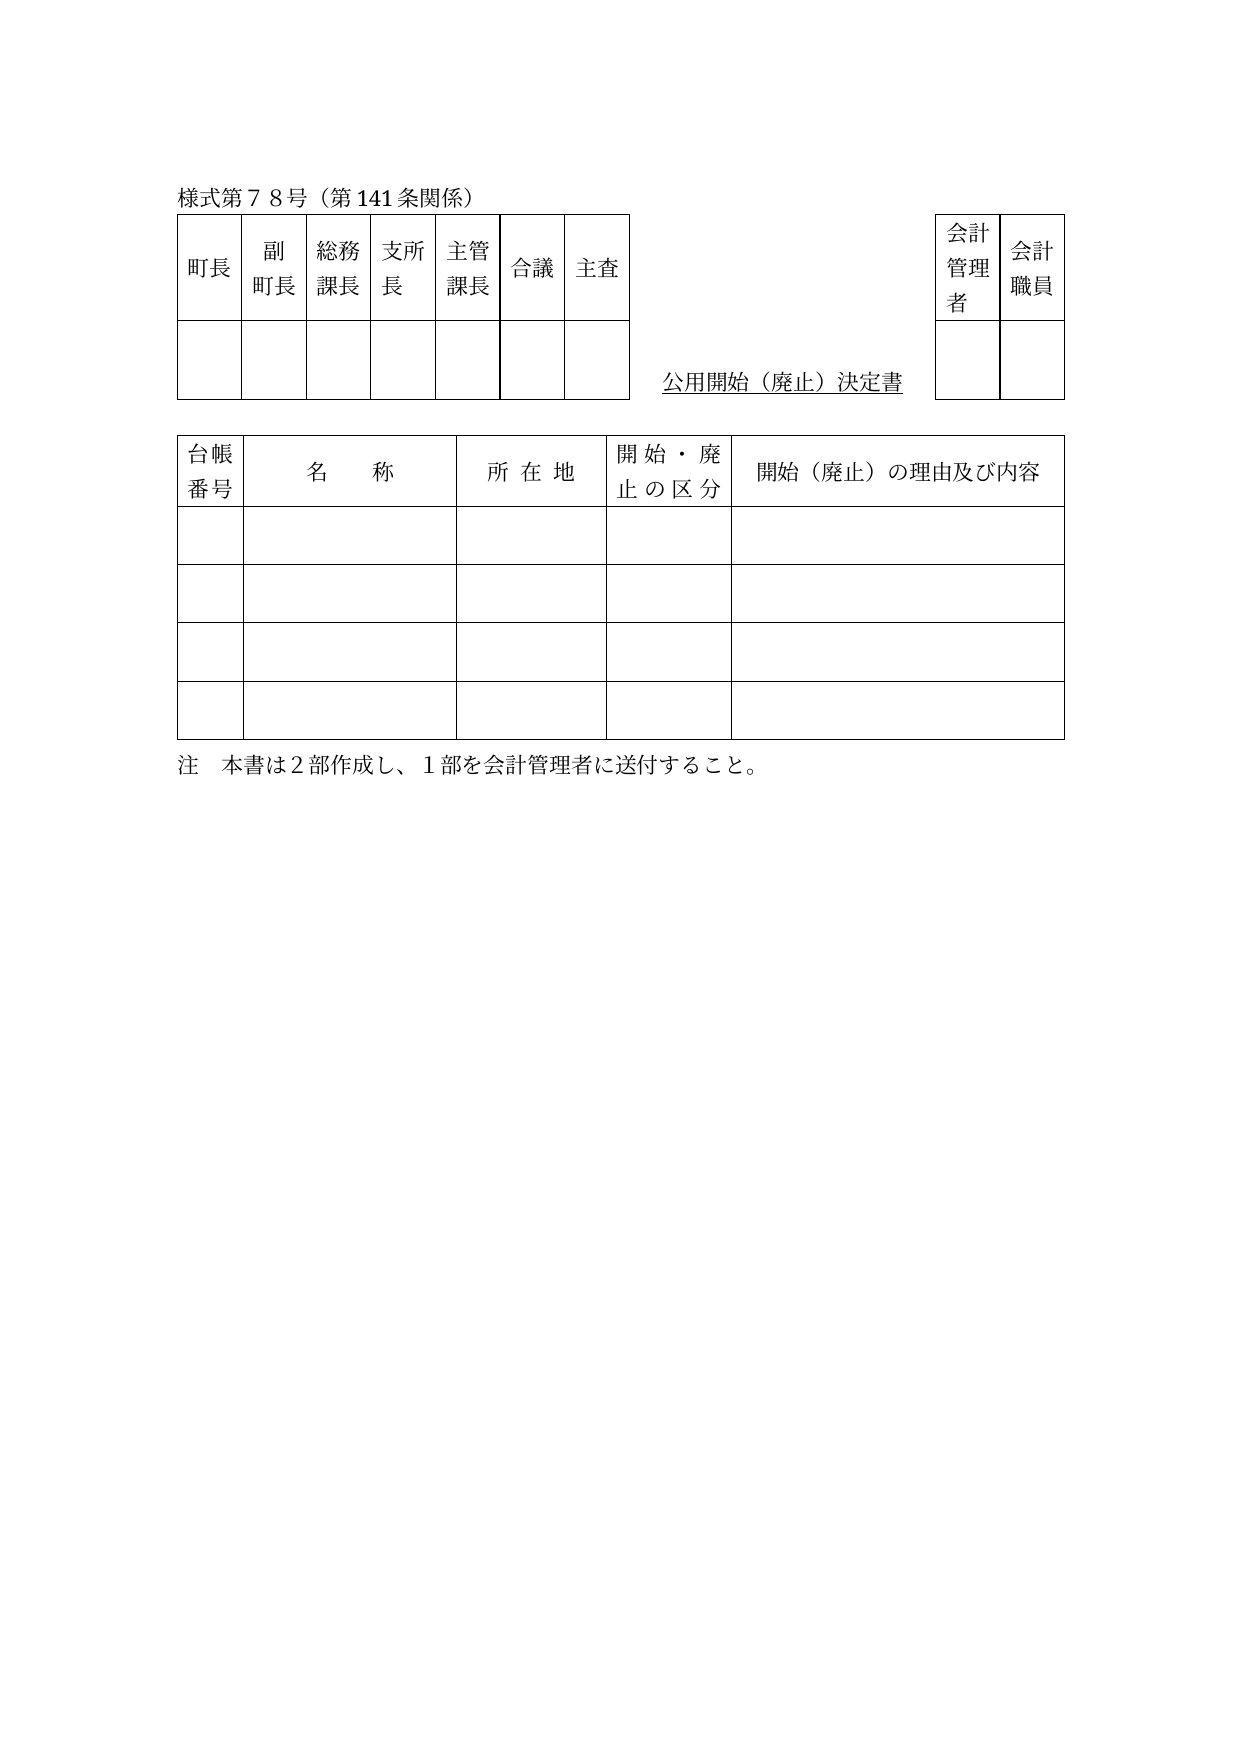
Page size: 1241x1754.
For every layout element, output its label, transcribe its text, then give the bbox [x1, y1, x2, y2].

text 様式第７８号（第141条関係） [177, 179, 1063, 214]
table_cell [607, 565, 731, 622]
table_cell [307, 321, 370, 399]
table_header 会計職員 [1001, 215, 1064, 320]
table_cell [607, 682, 731, 739]
table_header 支所長 [371, 215, 435, 320]
table_cell [457, 682, 606, 739]
table_cell [732, 682, 1064, 739]
table_cell [436, 321, 499, 399]
table_cell [565, 321, 629, 399]
table_header 公用開始（廃止）決定書 [630, 214, 935, 399]
table_cell [244, 623, 456, 681]
table_cell [457, 565, 606, 622]
table_cell [244, 682, 456, 739]
table_cell [457, 507, 606, 564]
table_cell [1001, 321, 1064, 399]
table_header 合議 [501, 215, 564, 320]
table_cell [732, 507, 1064, 564]
table_header 台帳番号 [178, 436, 243, 506]
table_cell [457, 623, 606, 681]
table_cell [178, 321, 241, 399]
table_cell [732, 565, 1064, 622]
table_cell [607, 507, 731, 564]
table_header 主管課長 [436, 215, 499, 320]
table_cell [244, 507, 456, 564]
table_cell [178, 565, 243, 622]
table_cell [242, 321, 306, 399]
table_header 開始・廃止の区分 [607, 436, 731, 506]
table_header 名称 [244, 436, 456, 506]
table_header 開始（廃止）の理由及び内容 [732, 436, 1064, 506]
table_cell [371, 321, 435, 399]
table_cell [178, 623, 243, 681]
text 注 本書は２部作成し、１部を会計管理者に送付すること。 [177, 746, 1063, 781]
table_cell [244, 565, 456, 622]
table_header 所在地 [457, 436, 606, 506]
table_header 主査 [565, 215, 629, 320]
table_cell [178, 682, 243, 739]
table_cell [732, 623, 1064, 681]
table_cell [178, 507, 243, 564]
table_cell [936, 321, 999, 399]
table_cell [607, 623, 731, 681]
table_header 総務課長 [307, 215, 370, 320]
table_cell [501, 321, 564, 399]
table_header 町長 [178, 215, 241, 320]
table_header 会計管理者 [936, 215, 999, 320]
table_header 副 町長 [242, 215, 306, 320]
